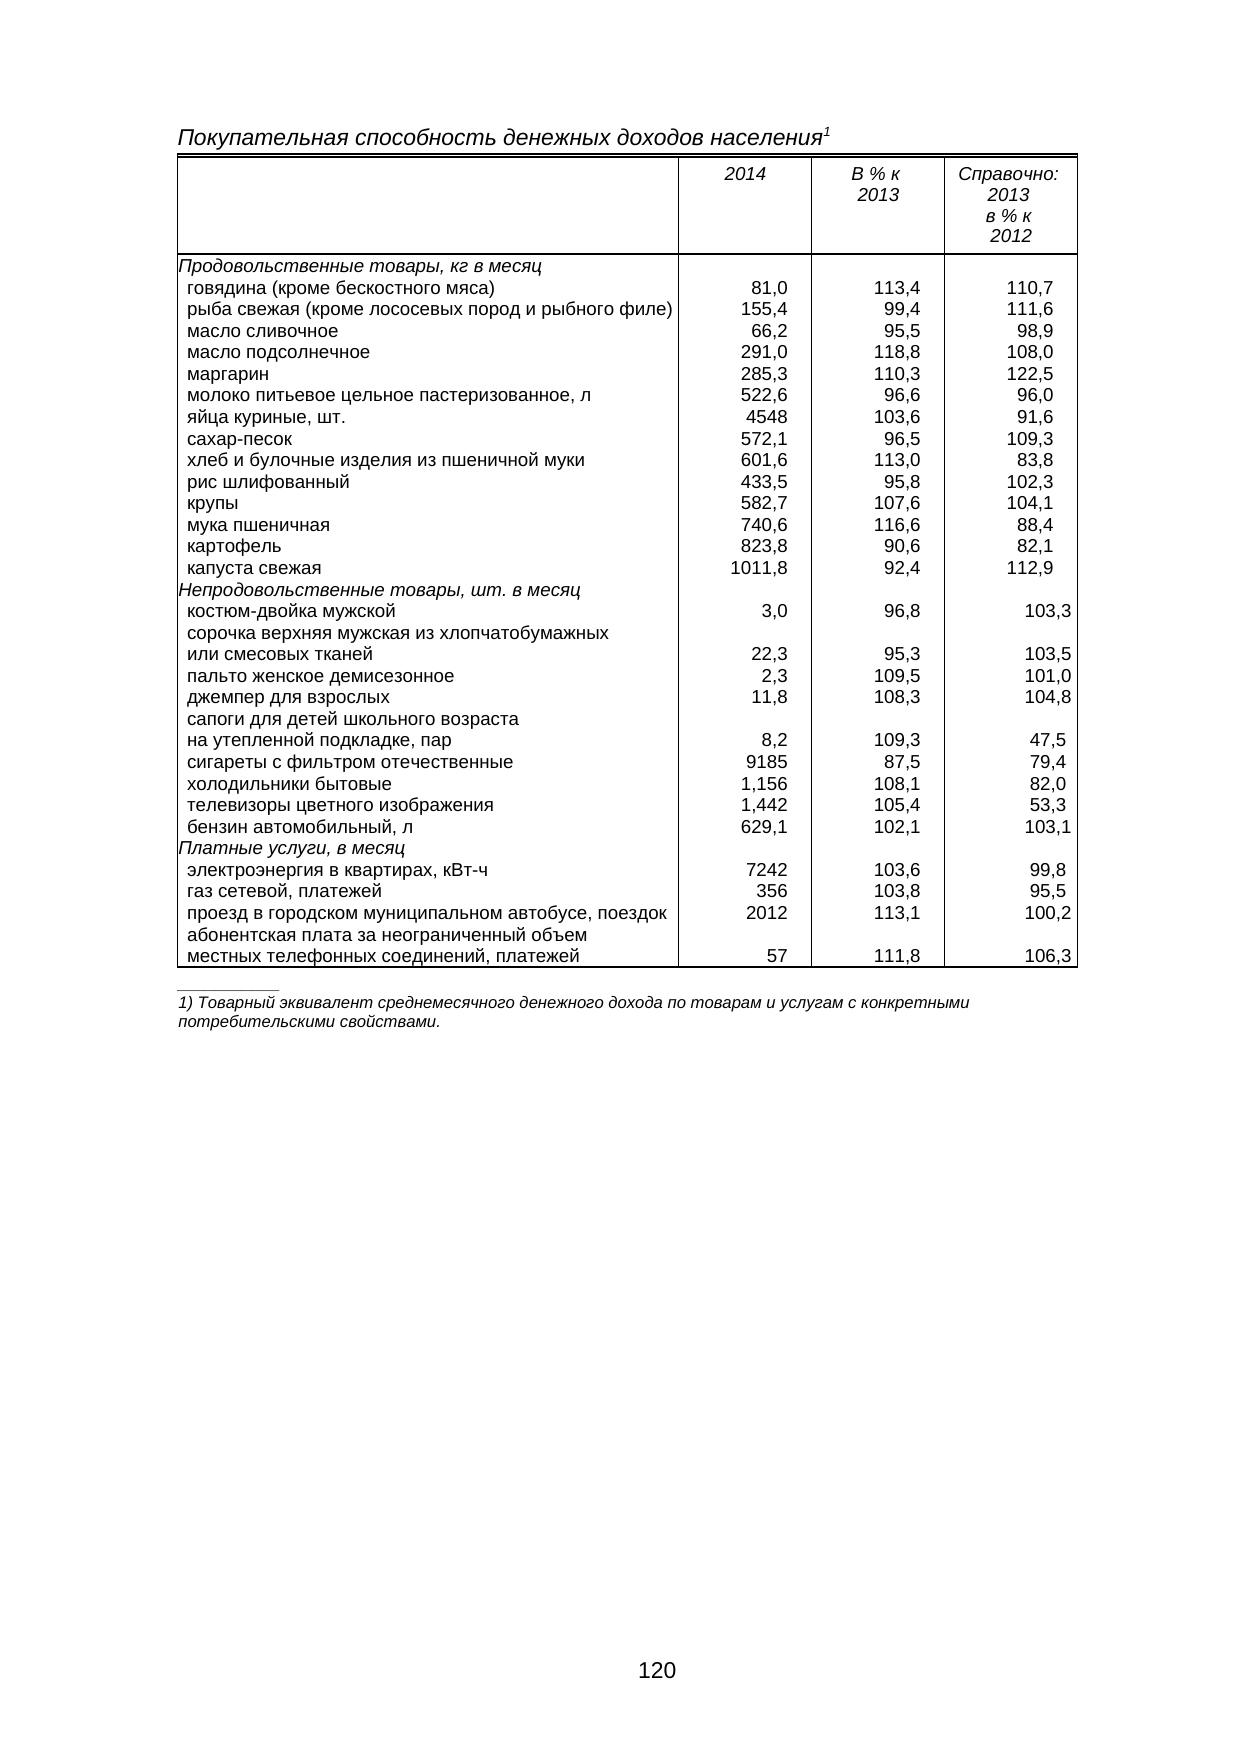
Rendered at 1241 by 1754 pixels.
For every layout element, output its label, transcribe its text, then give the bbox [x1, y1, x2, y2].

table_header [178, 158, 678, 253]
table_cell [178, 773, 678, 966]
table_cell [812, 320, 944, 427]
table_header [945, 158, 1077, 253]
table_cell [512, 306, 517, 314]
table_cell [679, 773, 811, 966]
text Покупательная способность денежных доходов населения1 [177, 124, 1063, 151]
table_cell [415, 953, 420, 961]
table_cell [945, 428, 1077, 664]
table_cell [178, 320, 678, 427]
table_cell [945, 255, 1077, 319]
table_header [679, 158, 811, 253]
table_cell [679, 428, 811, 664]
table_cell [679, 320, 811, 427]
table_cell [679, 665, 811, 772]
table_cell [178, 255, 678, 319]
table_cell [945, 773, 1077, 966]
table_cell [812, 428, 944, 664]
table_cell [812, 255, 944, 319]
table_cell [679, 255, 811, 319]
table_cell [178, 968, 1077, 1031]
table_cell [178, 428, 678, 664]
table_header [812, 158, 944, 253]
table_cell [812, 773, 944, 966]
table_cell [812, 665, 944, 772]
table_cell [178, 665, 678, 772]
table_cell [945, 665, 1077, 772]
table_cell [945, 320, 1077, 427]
